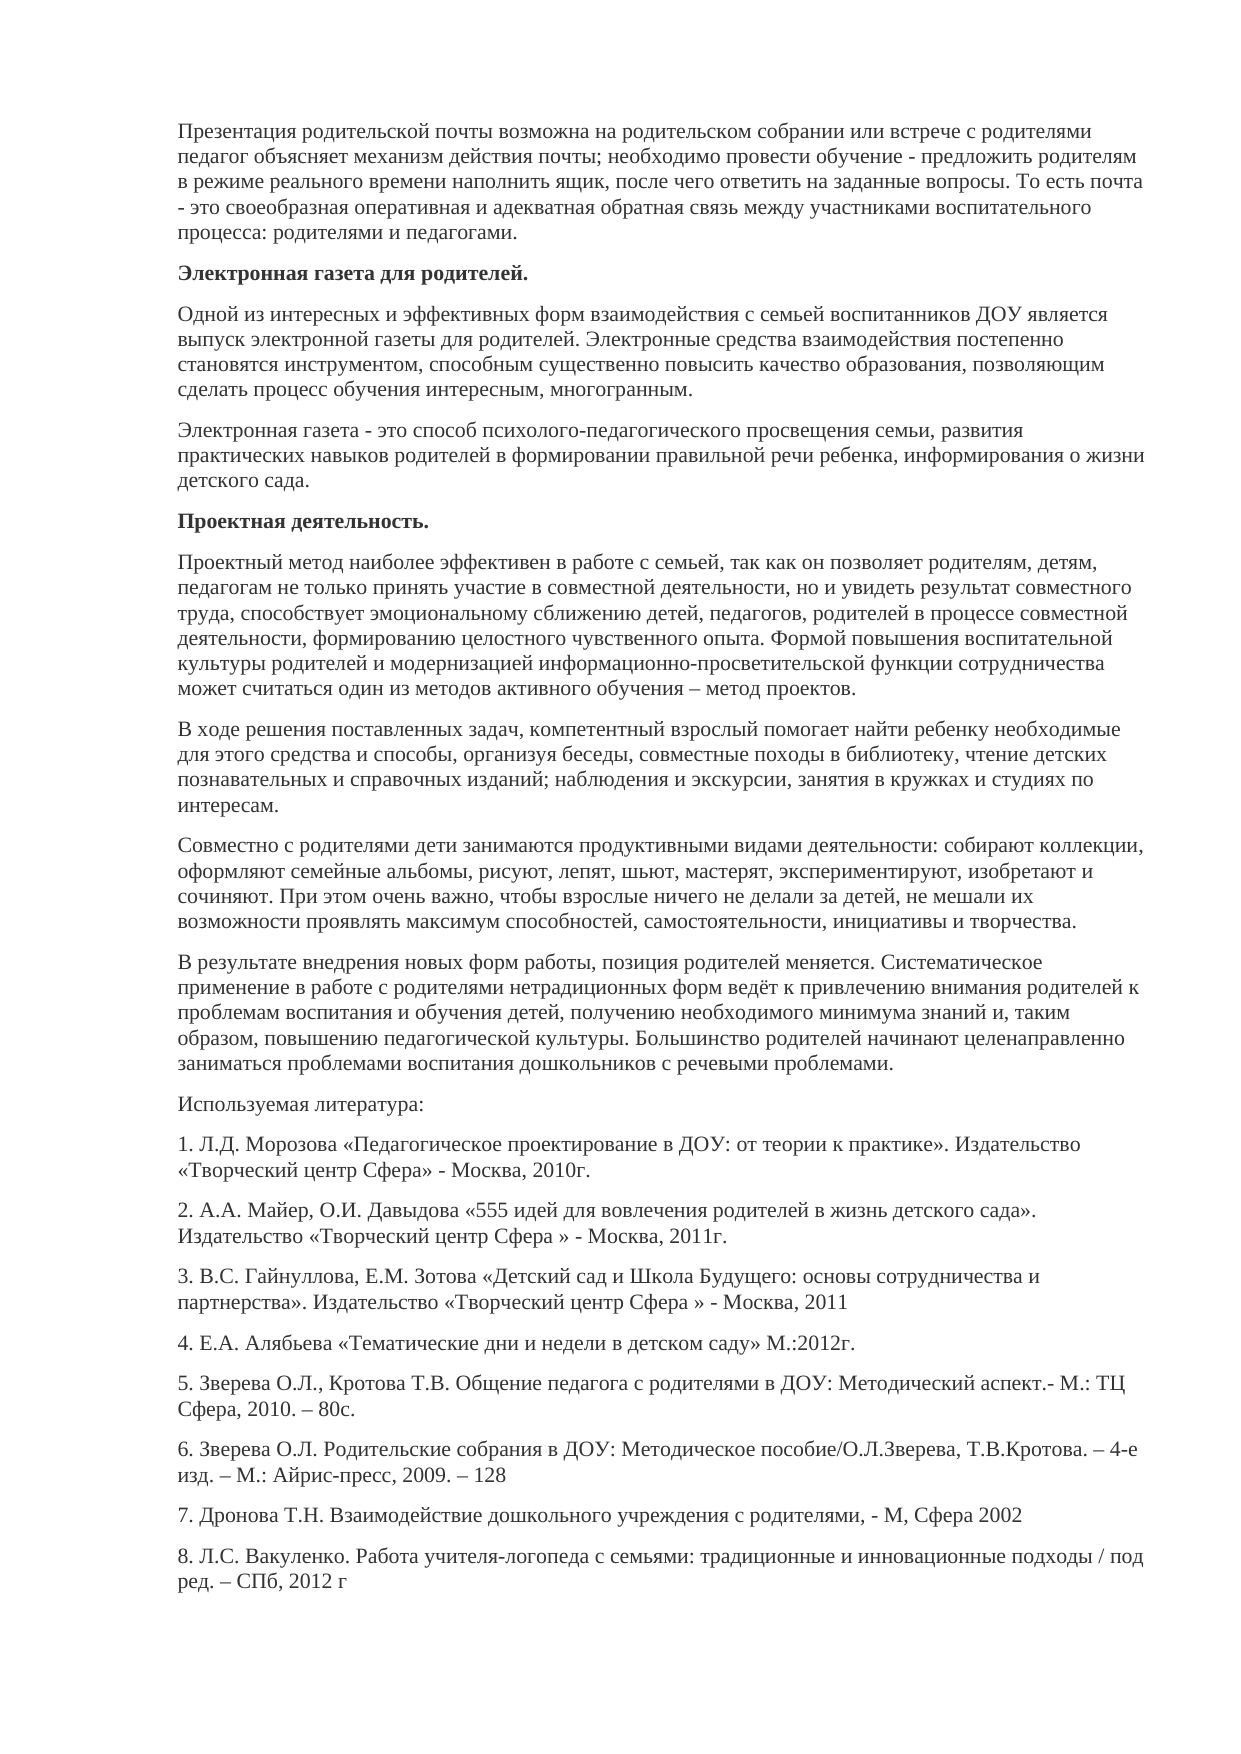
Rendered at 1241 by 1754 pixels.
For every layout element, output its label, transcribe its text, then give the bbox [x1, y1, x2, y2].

text 2. А.А. Майер, О.И. Давыдова «555 идей для вовлечения родителей в жизнь детского сада». Издательство «Творческий центр Сфера » - Москва, 2011г. [177, 1197, 1152, 1248]
text 4. Е.А. Алябьева «Тематические дни и недели в детском саду» М.:2012г. [177, 1329, 1152, 1355]
text Совместно с родителями дети занимаются продуктивными видами деятельности: собирают коллекции, оформляют семейные альбомы, рисуют, лепят, шьют, мастерят, экспериментируют, изобретают и сочиняют. При этом очень важно, чтобы взрослые ничего не делали за детей, не мешали их возможности проявлять максимум способностей, самостоятельности, инициативы и творчества. [177, 832, 1152, 933]
text В результате внедрения новых форм работы, позиция родителей меняется. Систематическое применение в работе с родителями нетрадиционных форм ведёт к привлечению внимания родителей к проблемам воспитания и обучения детей, получению необходимого минимума знаний и, таким образом, повышению педагогической культуры. Большинство родителей начинают целенаправленно заниматься проблемами воспитания дошкольников с речевыми проблемами. [177, 949, 1152, 1075]
text В ходе решения поставленных задач, компетентный взрослый помогает найти ребенку необходимые для этого средства и способы, организуя беседы, совместные походы в библиотеку, чтение детских познавательных и справочных изданий; наблюдения и экскурсии, занятия в кружках и студиях по интересам. [177, 716, 1152, 817]
text Электронная газета для родителей. [177, 260, 1152, 285]
text Электронная газета - это способ психолого-педагогического просвещения семьи, развития практических навыков родителей в формировании правильной речи ребенка, информирования о жизни детского сада. [177, 417, 1152, 493]
text Одной из интересных и эффективных форм взаимодействия с семьей воспитанников ДОУ является выпуск электронной газеты для родителей. Электронные средства взаимодействия постепенно становятся инструментом, способным существенно повысить качество образования, позволяющим сделать процесс обучения интересным, многогранным. [177, 301, 1152, 401]
text 5. Зверева О.Л., Кротова Т.В. Общение педагога с родителями в ДОУ: Методический аспект.- М.: ТЦ Сфера, 2010. – 80с. [177, 1370, 1152, 1421]
text 1. Л.Д. Морозова «Педагогическое проектирование в ДОУ: от теории к практике». Издательство «Творческий центр Сфера» - Москва, 2010г. [177, 1131, 1152, 1182]
text Проектный метод наиболее эффективен в работе с семьей, так как он позволяет родителям, детям, педагогам не только принять участие в совместной деятельности, но и увидеть результат совместного труда, способствует эмоциональному сближению детей, педагогов, родителей в процессе совместной деятельности, формированию целостного чувственного опыта. Формой повышения воспитательной культуры родителей и модернизацией информационно-просветительской функции сотрудничества может считаться один из методов активного обучения – метод проектов. [177, 549, 1152, 700]
text 8. Л.С. Вакуленко. Работа учителя-логопеда с семьями: традиционные и инновационные подходы / под ред. – СПб, 2012 г [177, 1543, 1152, 1594]
text 3. В.С. Гайнуллова, Е.М. Зотова «Детский сад и Школа Будущего: основы сотрудничества и партнерства». Издательство «Творческий центр Сфера » - Москва, 2011 [177, 1263, 1152, 1314]
text 7. Дронова Т.Н. Взаимодействие дошкольного учреждения с родителями, - М, Сфера 2002 [177, 1502, 1152, 1528]
text 6. Зверева О.Л. Родительские собрания в ДОУ: Методическое пособие/О.Л.Зверева, Т.В.Кротова. – 4-е изд. – М.: Айрис-пресс, 2009. – 128 [177, 1436, 1152, 1487]
text Используемая литература: [177, 1091, 1152, 1116]
text Проектная деятельность. [177, 508, 1152, 533]
text Презентация родительской почты возможна на родительском собрании или встрече с родителями педагог объясняет механизм действия почты; необходимо провести обучение - предложить родителям в режиме реального времени наполнить ящик, после чего ответить на заданные вопросы. То есть почта - это своеобразная оперативная и адекватная обратная связь между участниками воспитательного процесса: родителями и педагогами. [177, 118, 1152, 244]
